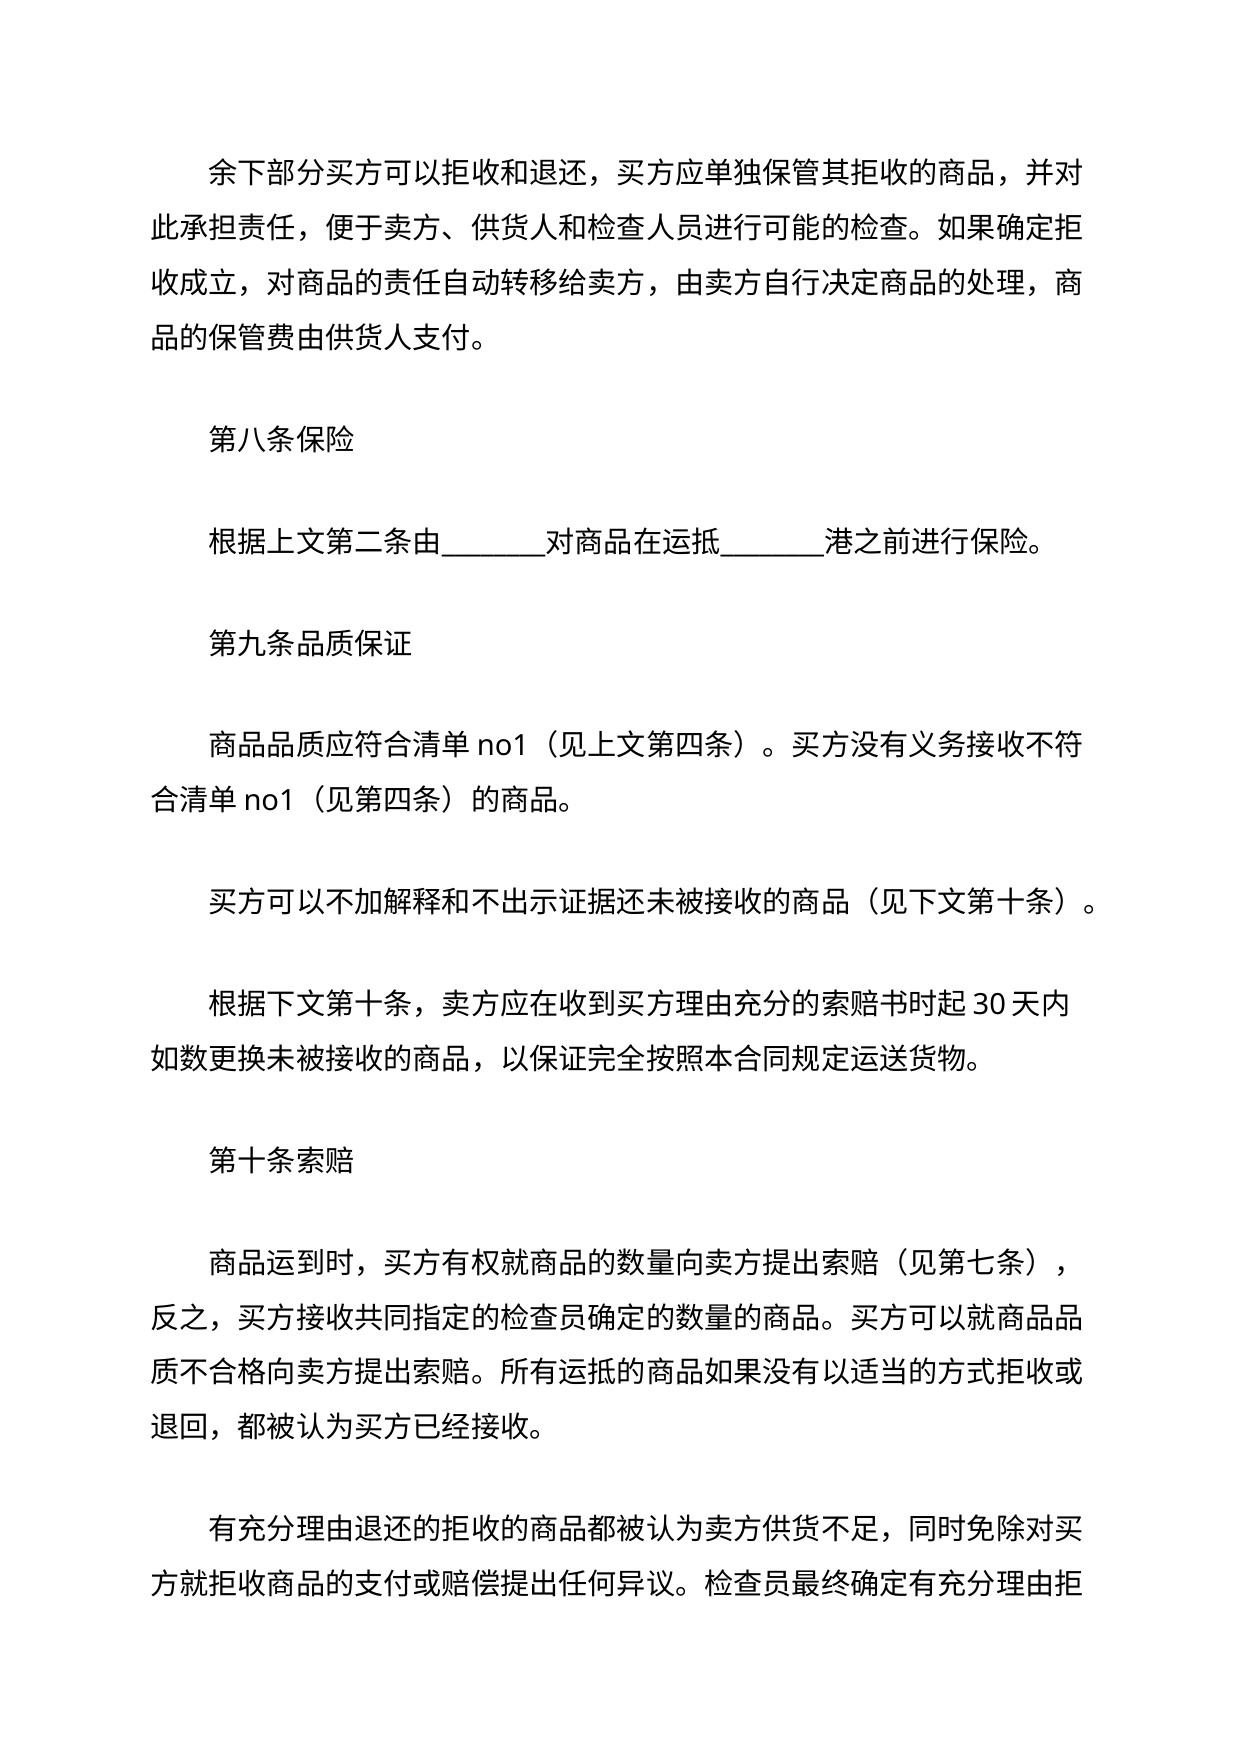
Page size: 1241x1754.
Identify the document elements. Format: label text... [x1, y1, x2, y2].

text 第九条品质保证 [150, 620, 1090, 662]
text 余下部分买方可以拒收和退还，买方应单独保管其拒收的商品，并对此承担责任，便于卖方、供货人和检查人员进行可能的检查。如果确定拒收成立，对商品的责任自动转移给卖方，由卖方自行决定商品的处理，商品的保管费由供货人支付。 [150, 150, 1090, 357]
text 第八条保险 [150, 416, 1090, 459]
text 第十条索赔 [150, 1137, 1090, 1180]
text 根据上文第二条由________对商品在运抵________港之前进行保险。 [150, 518, 1090, 561]
text 买方可以不加解释和不出示证据还未被接收的商品（见下文第十条）。 [150, 879, 1090, 921]
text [150, 1506, 1090, 1603]
text 商品品质应符合清单no1（见上文第四条）。买方没有义务接收不符合清单no1（见第四条）的商品。 [150, 722, 1090, 819]
text 商品运到时，买方有权就商品的数量向卖方提出索赔（见第七条），反之，买方接收共同指定的检查员确定的数量的商品。买方可以就商品品质不合格向卖方提出索赔。所有运抵的商品如果没有以适当的方式拒收或退回，都被认为买方已经接收。 [150, 1239, 1090, 1446]
text 根据下文第十条，卖方应在收到买方理由充分的索赔书时起30天内如数更换未被接收的商品，以保证完全按照本合同规定运送货物。 [150, 981, 1090, 1078]
